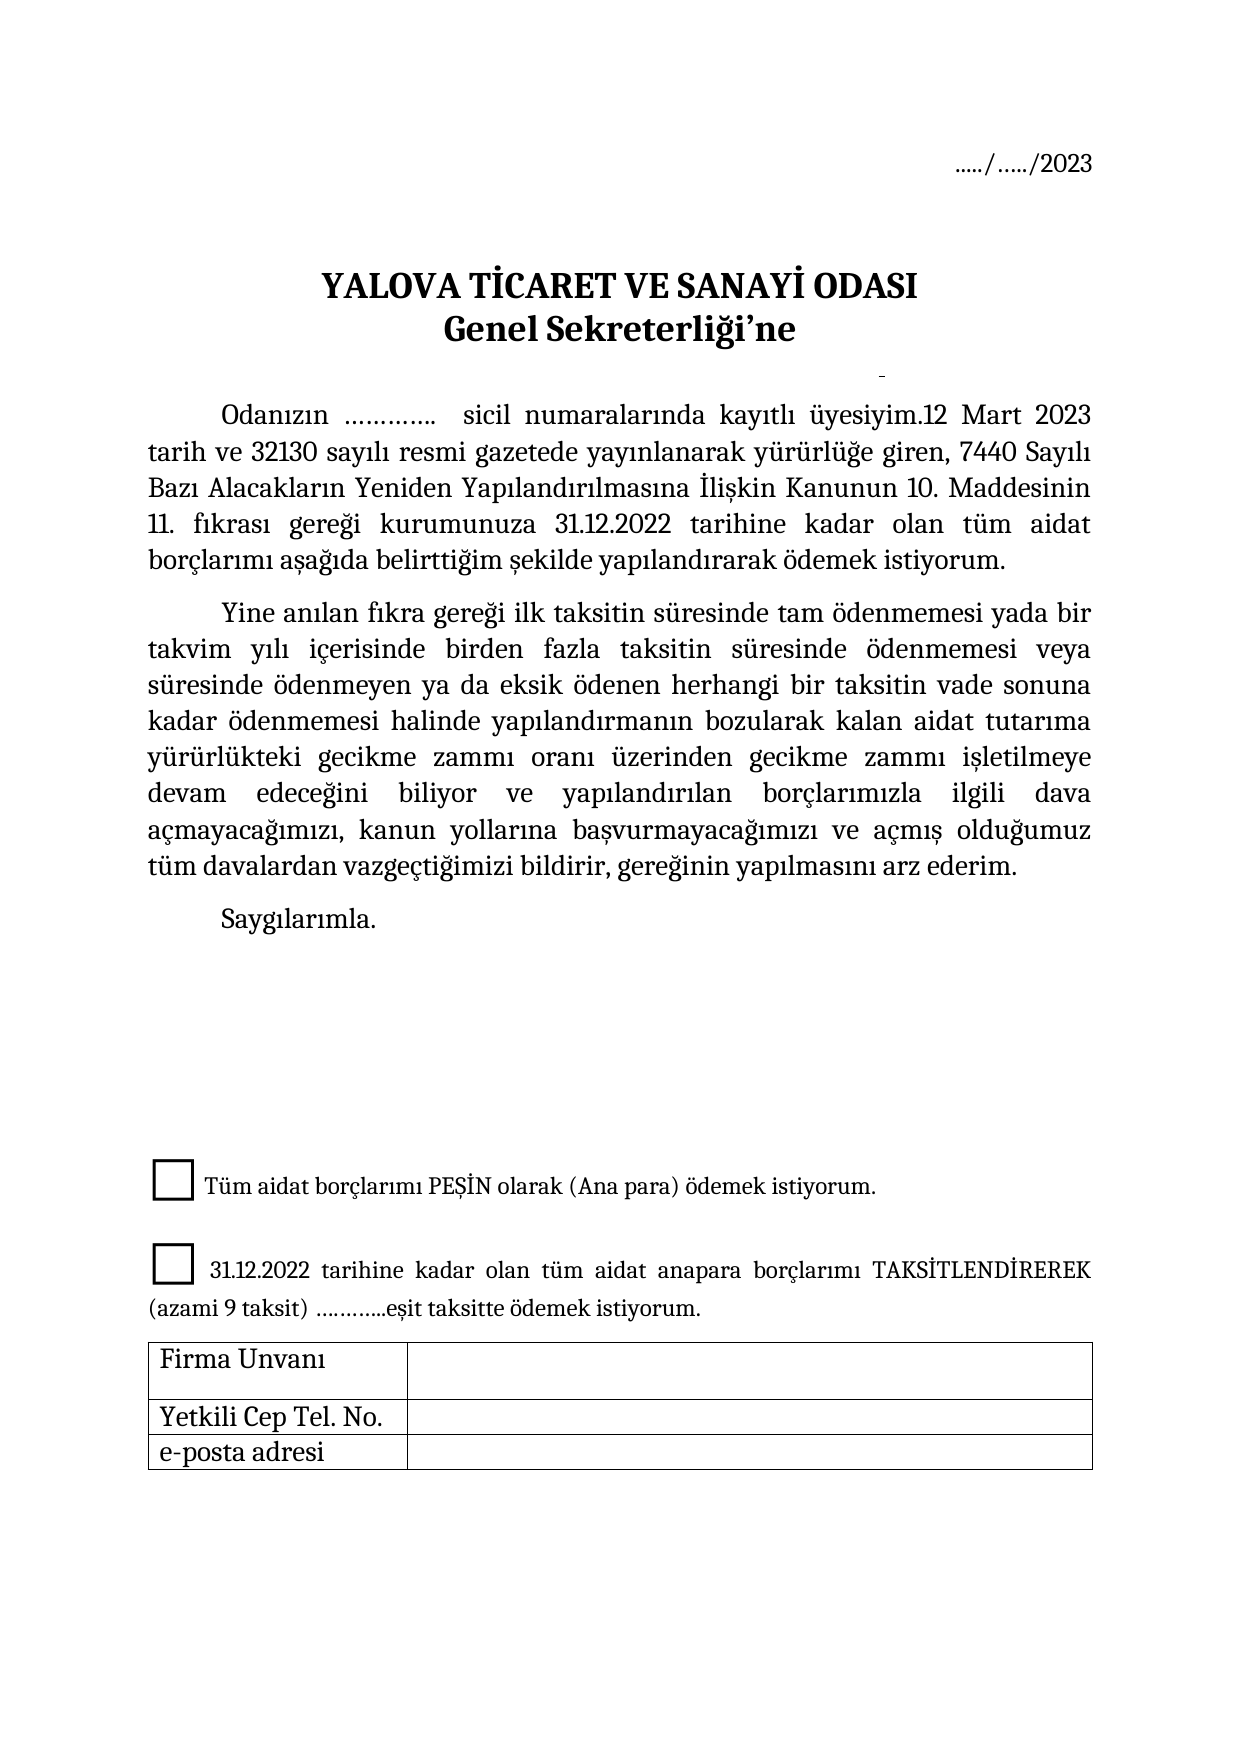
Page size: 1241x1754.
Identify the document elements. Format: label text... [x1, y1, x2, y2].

table_cell [408, 1400, 1092, 1434]
text □ Tüm aidat borçlarımı PEŞİN olarak (Ana para) ödemek istiyorum. [148, 1145, 1093, 1208]
table_cell e-posta adresi [149, 1435, 407, 1468]
table_cell [408, 1435, 1092, 1468]
text Odanızın …………. sicil numaralarında kayıtlı üyesiyim.12 Mart 2023 tarih ve 32130 sayılı resmi gazetede yayınlanarak yürürlüğe giren, 7440 Sayılı Bazı Alacakların Yeniden Yapılandırılmasına İlişkin Kanunun 10. Maddesinin 11. fıkrası gereği kurumunuza 31.12.2022 tarihine kadar olan tüm aidat borçlarımı aşağıda belirttiğim şekilde yapılandırarak ödemek istiyorum. [148, 398, 1093, 577]
text Genel Sekreterliği’ne [148, 308, 1093, 351]
table_cell Yetkili Cep Tel. No. [149, 1400, 407, 1434]
text YALOVA TİCARET VE SANAYİ ODASI [148, 265, 1093, 308]
text □ 31.12.2022 tarihine kadar olan tüm aidat anapara borçlarımı TAKSİTLENDİREREK (azami 9 taksit) ….……..eşit taksitte ödemek istiyorum. [148, 1229, 1093, 1323]
text Yine anılan fıkra gereği ilk taksitin süresinde tam ödenmemesi yada bir takvim yılı içerisinde birden fazla taksitin süresinde ödenmemesi veya süresinde ödenmeyen ya da eksik ödenen herhangi bir taksitin vade sonuna kadar ödenmemesi halinde yapılandırmanın bozularak kalan aidat tutarıma yürürlükteki gecikme zammı oranı üzerinden gecikme zammı işletilmeye devam edeceğini biliyor ve yapılandırılan borçlarımızla ilgili dava açmayacağımızı, kanun yollarına başvurmayacağımızı ve açmış olduğumuz tüm davalardan vazgeçtiğimizi bildirir, gereğinin yapılmasını arz ederim. [148, 596, 1093, 882]
text Saygılarımla. [148, 902, 1093, 935]
table_header [408, 1343, 1092, 1399]
table_header Firma Unvanı [149, 1343, 407, 1399]
text ...../…../2023 [148, 148, 1093, 179]
